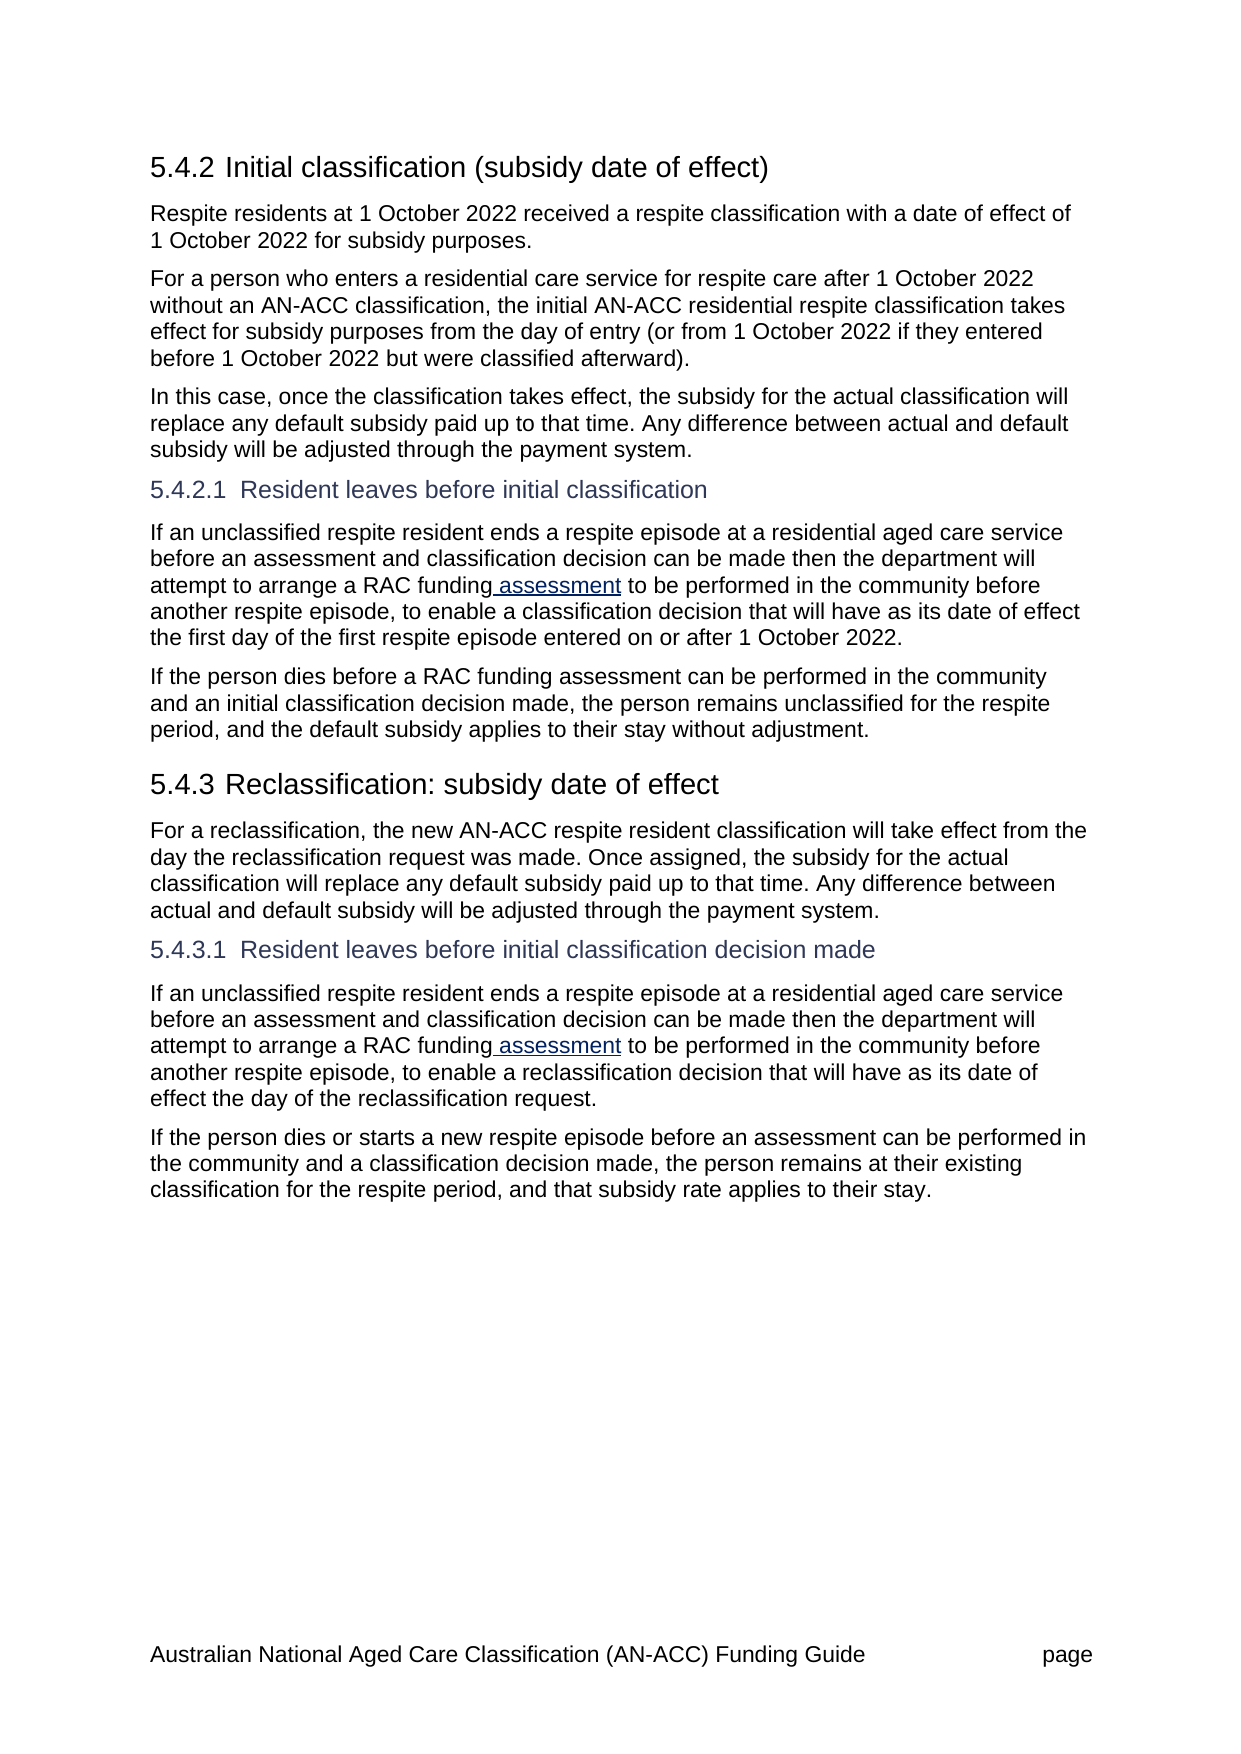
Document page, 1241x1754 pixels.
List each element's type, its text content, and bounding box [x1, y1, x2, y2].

text For a person who enters a residential care service for respite care after 1 October 2022 without an AN-ACC classification, the initial AN-ACC residential respite classification takes effect for subsidy purposes from the day of entry (or from 1 October 2022 if they entered before 1 October 2022 but were classified afterward). [150, 265, 1090, 371]
subtitle Resident leaves before initial classification decision made [150, 935, 1090, 964]
text If an unclassified respite resident ends a respite episode at a residential aged care service before an assessment and classification decision can be made then the department will attempt to arrange a RAC funding assessment to be performed in the community before another respite episode, to enable a classification decision that will have as its date of effect the first day of the first respite episode entered on or after 1 October 2022. [150, 519, 1090, 651]
text If the person dies before a RAC funding assessment can be performed in the community and an initial classification decision made, the person remains unclassified for the respite period, and the default subsidy applies to their stay without adjustment. [150, 663, 1090, 742]
text Respite residents at 1 October 2022 received a respite classification with a date of effect of 1 October 2022 for subsidy purposes. [150, 200, 1090, 253]
subtitle Reclassification: subsidy date of effect [150, 767, 1090, 801]
text If the person dies or starts a new respite episode before an assessment can be performed in the community and a classification decision made, the person remains at their existing classification for the respite period, and that subsidy rate applies to their stay. [150, 1124, 1090, 1203]
subtitle Initial classification (subsidy date of effect) [150, 150, 1090, 183]
text In this case, once the classification takes effect, the subsidy for the actual classification will replace any default subsidy paid up to that time. Any difference between actual and default subsidy will be adjusted through the payment system. [150, 383, 1090, 462]
text For a reclassification, the new AN-ACC respite resident classification will take effect from the day the reclassification request was made. Once assigned, the subsidy for the actual classification will replace any default subsidy paid up to that time. Any difference between actual and default subsidy will be adjusted through the payment system. [150, 817, 1090, 923]
text If an unclassified respite resident ends a respite episode at a residential aged care service before an assessment and classification decision can be made then the department will attempt to arrange a RAC funding assessment to be performed in the community before another respite episode, to enable a reclassification decision that will have as its date of effect the day of the reclassification request. [150, 979, 1090, 1111]
subtitle Resident leaves before initial classification [150, 475, 1090, 504]
